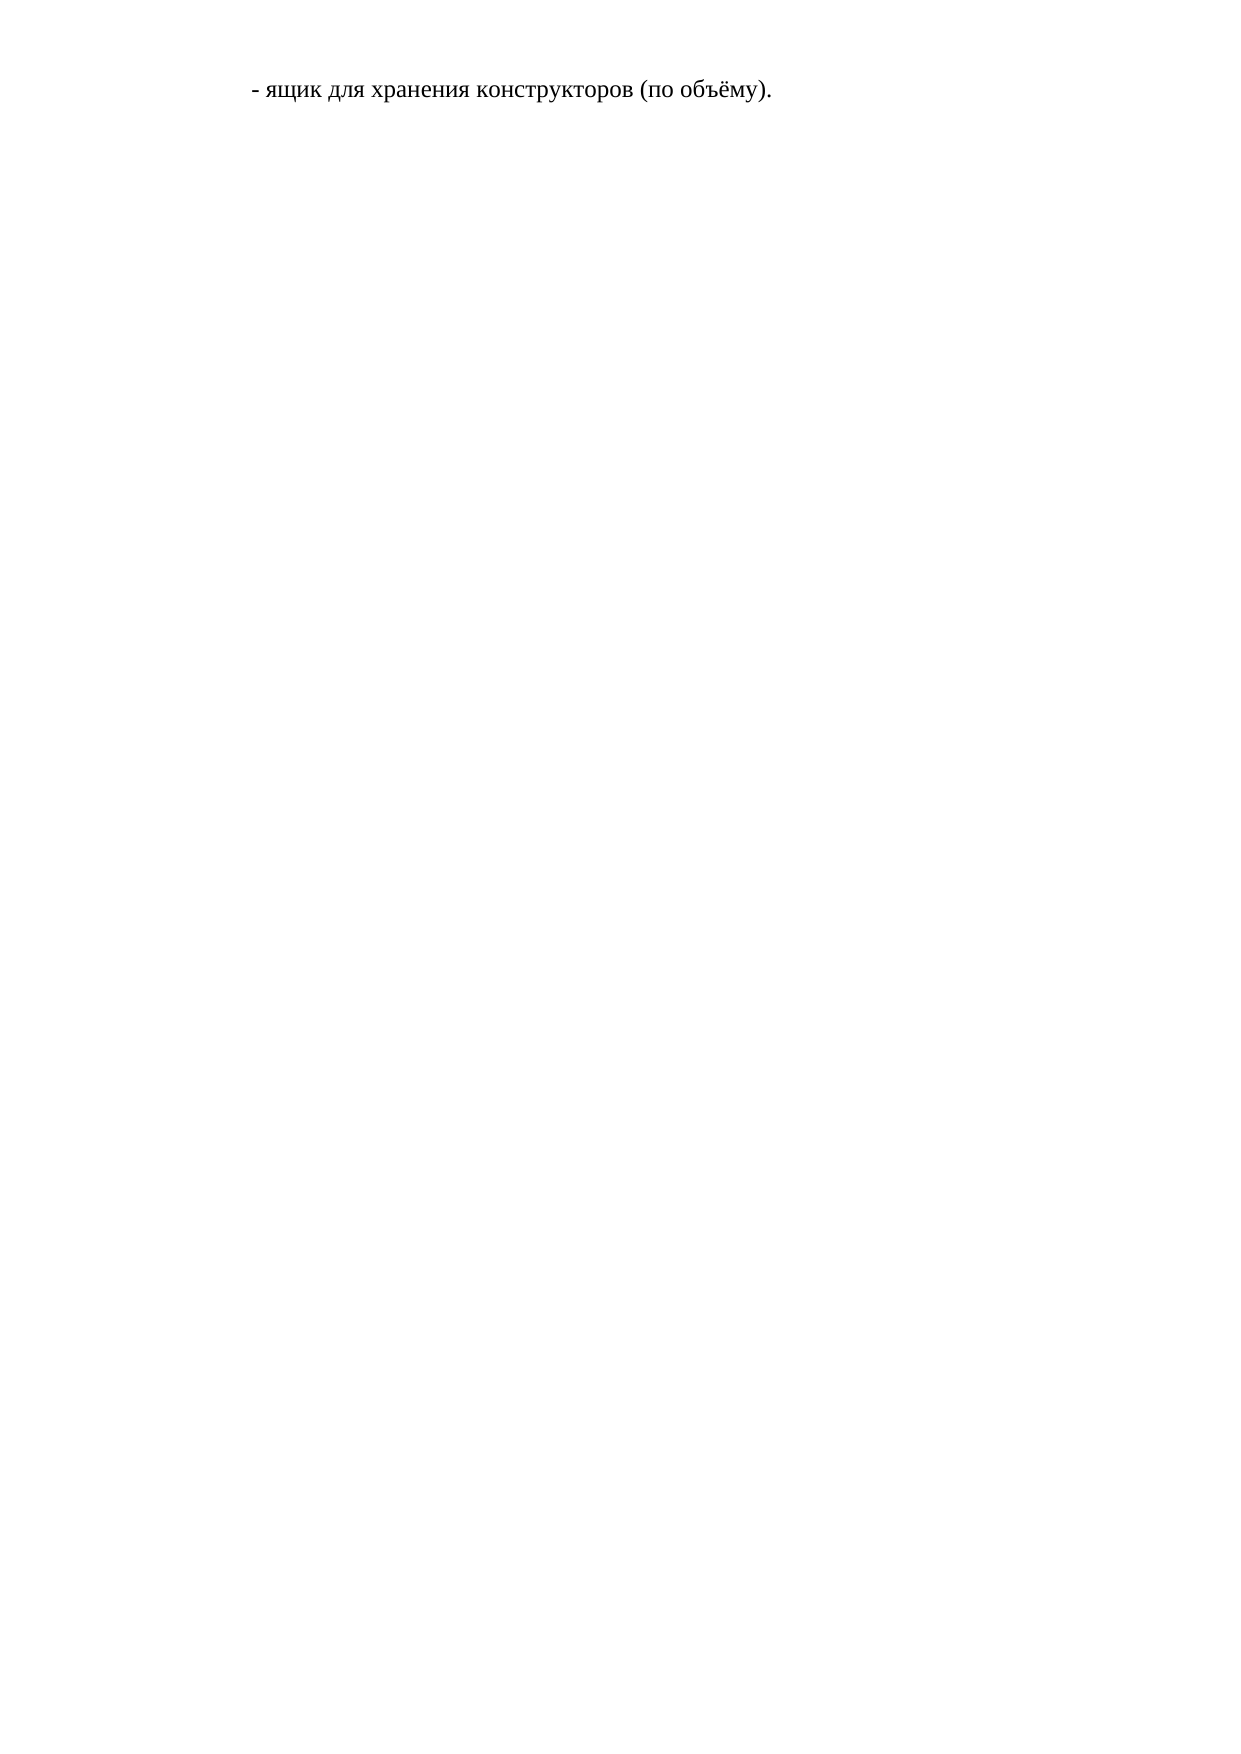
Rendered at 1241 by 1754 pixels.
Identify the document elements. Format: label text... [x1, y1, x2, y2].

text - ящик для хранения конструкторов (по объёму). [177, 74, 1152, 103]
